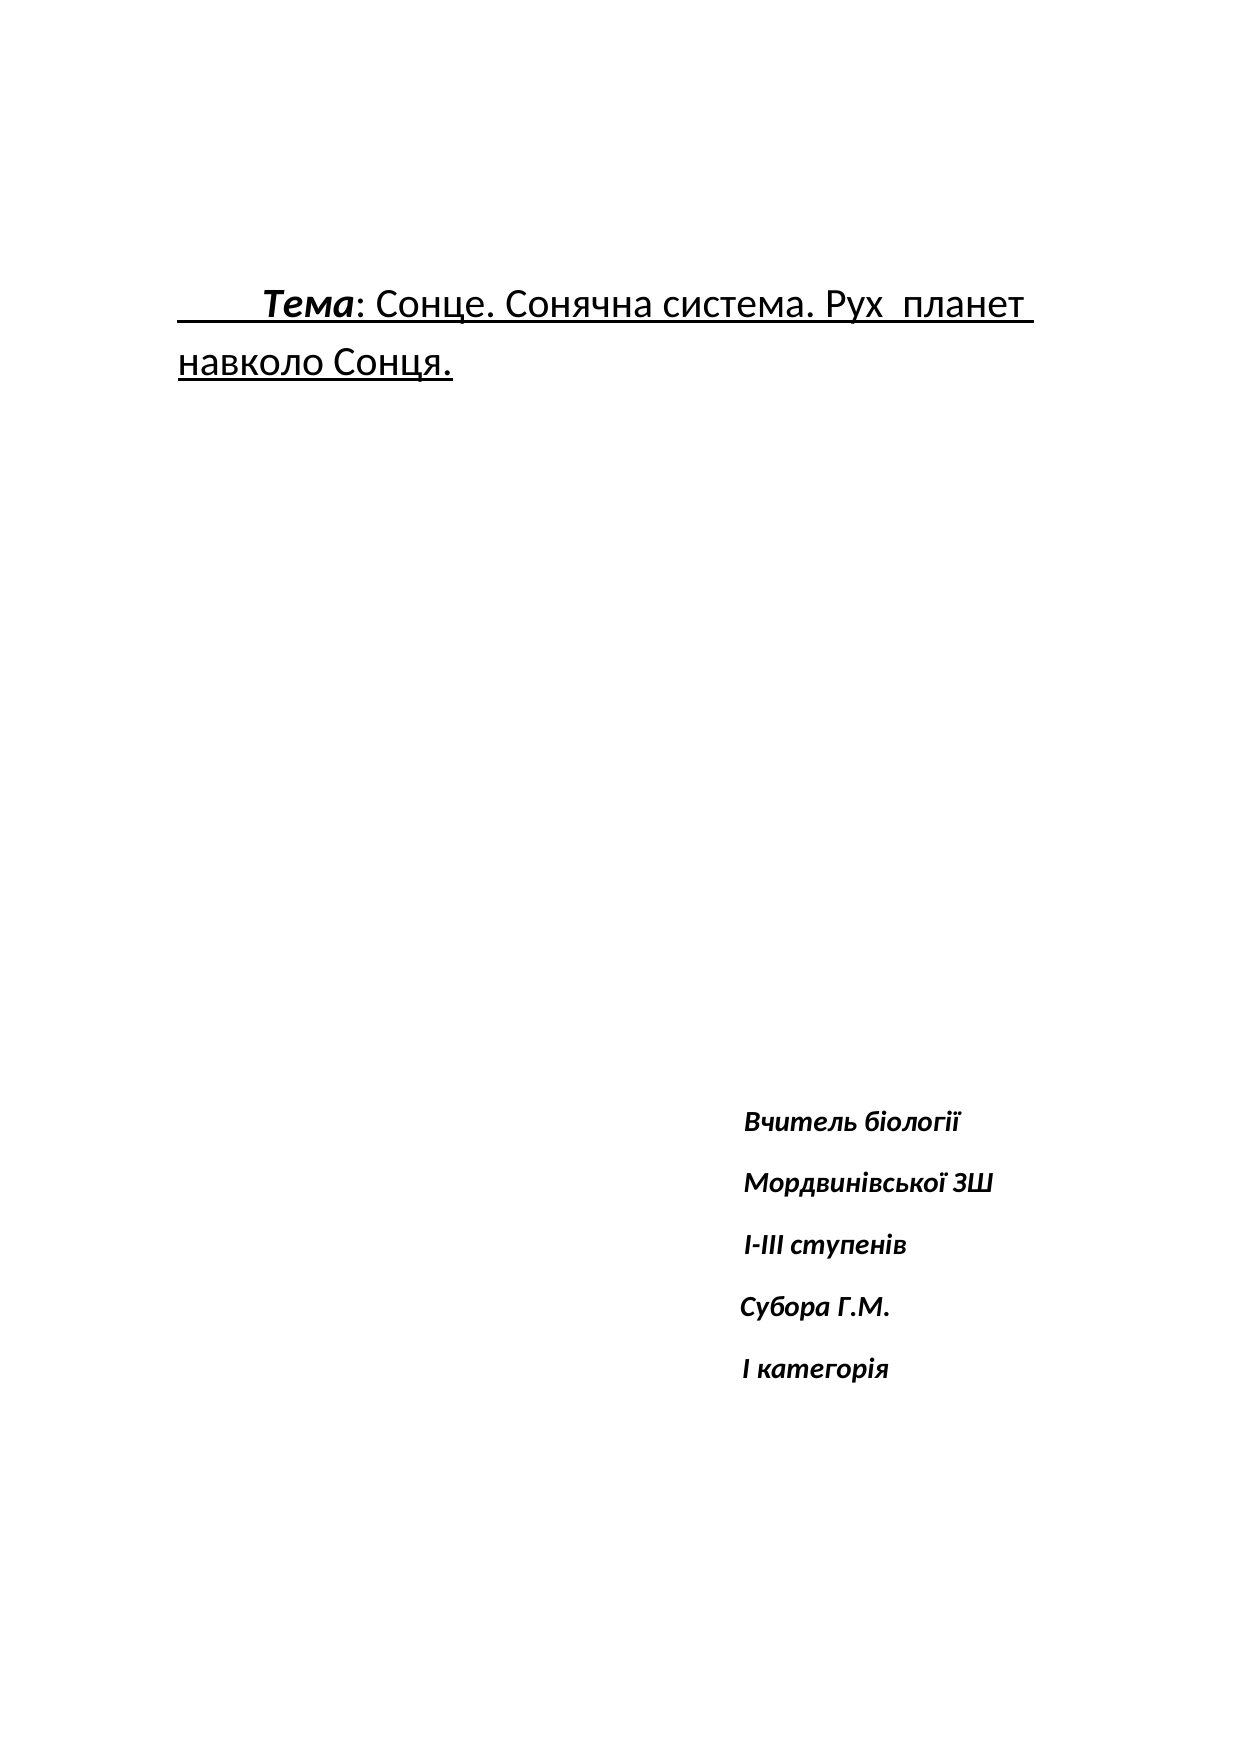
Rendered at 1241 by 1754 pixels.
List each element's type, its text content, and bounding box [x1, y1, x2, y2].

text Субора Г.М. [177, 1288, 1152, 1323]
text І-ІІІ ступенів [177, 1226, 1152, 1262]
text Вчитель біології [177, 1103, 1152, 1138]
text І категорія [177, 1350, 1152, 1385]
text Тема: Сонце. Сонячна система. Рух планет навколо Сонця. [177, 277, 1152, 386]
text Мордвинівської ЗШ [177, 1164, 1152, 1200]
